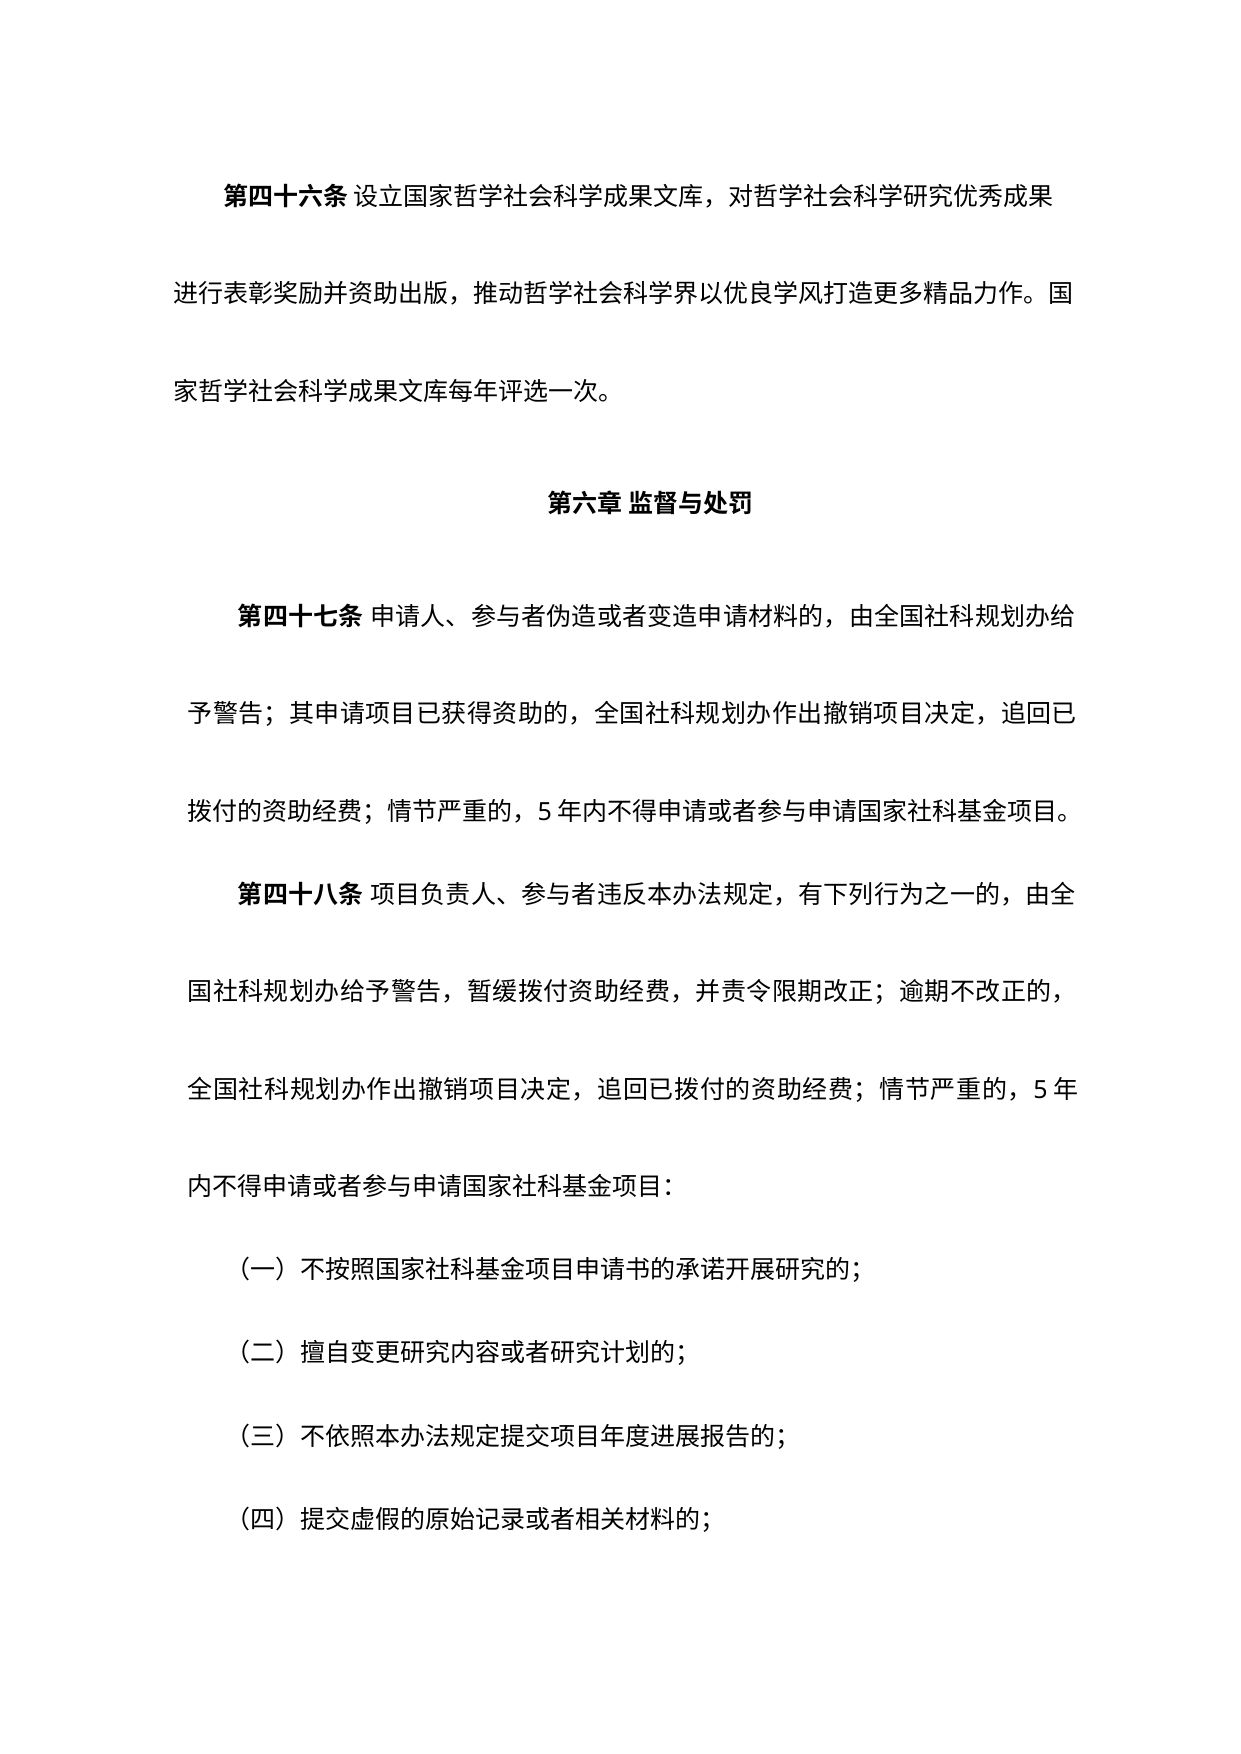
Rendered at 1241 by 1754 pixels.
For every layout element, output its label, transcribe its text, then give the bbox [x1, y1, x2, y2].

text 第四十六条 设立国家哲学社会科学成果文库，对哲学社会科学研究优秀成果进行表彰奖励并资助出版，推动哲学社会科学界以优良学风打造更多精品力作。国家哲学社会科学成果文库每年评选一次。 [173, 162, 1078, 422]
text 第六章 监督与处罚 [173, 469, 1078, 534]
text （三）不依照本办法规定提交项目年度进展报告的； [187, 1402, 1078, 1467]
text （四）提交虚假的原始记录或者相关材料的； [187, 1485, 1078, 1550]
text 第四十八条 项目负责人、参与者违反本办法规定，有下列行为之一的，由全国社科规划办给予警告，暂缓拨付资助经费，并责令限期改正；逾期不改正的，全国社科规划办作出撤销项目决定，追回已拨付的资助经费；情节严重的，5年内不得申请或者参与申请国家社科基金项目： [187, 860, 1078, 1217]
text （一）不按照国家社科基金项目申请书的承诺开展研究的； [187, 1235, 1078, 1300]
text 第四十七条 申请人、参与者伪造或者变造申请材料的，由全国社科规划办给予警告；其申请项目已获得资助的，全国社科规划办作出撤销项目决定，追回已拨付的资助经费；情节严重的，5年内不得申请或者参与申请国家社科基金项目。 [187, 582, 1078, 842]
text （二）擅自变更研究内容或者研究计划的； [187, 1318, 1078, 1383]
